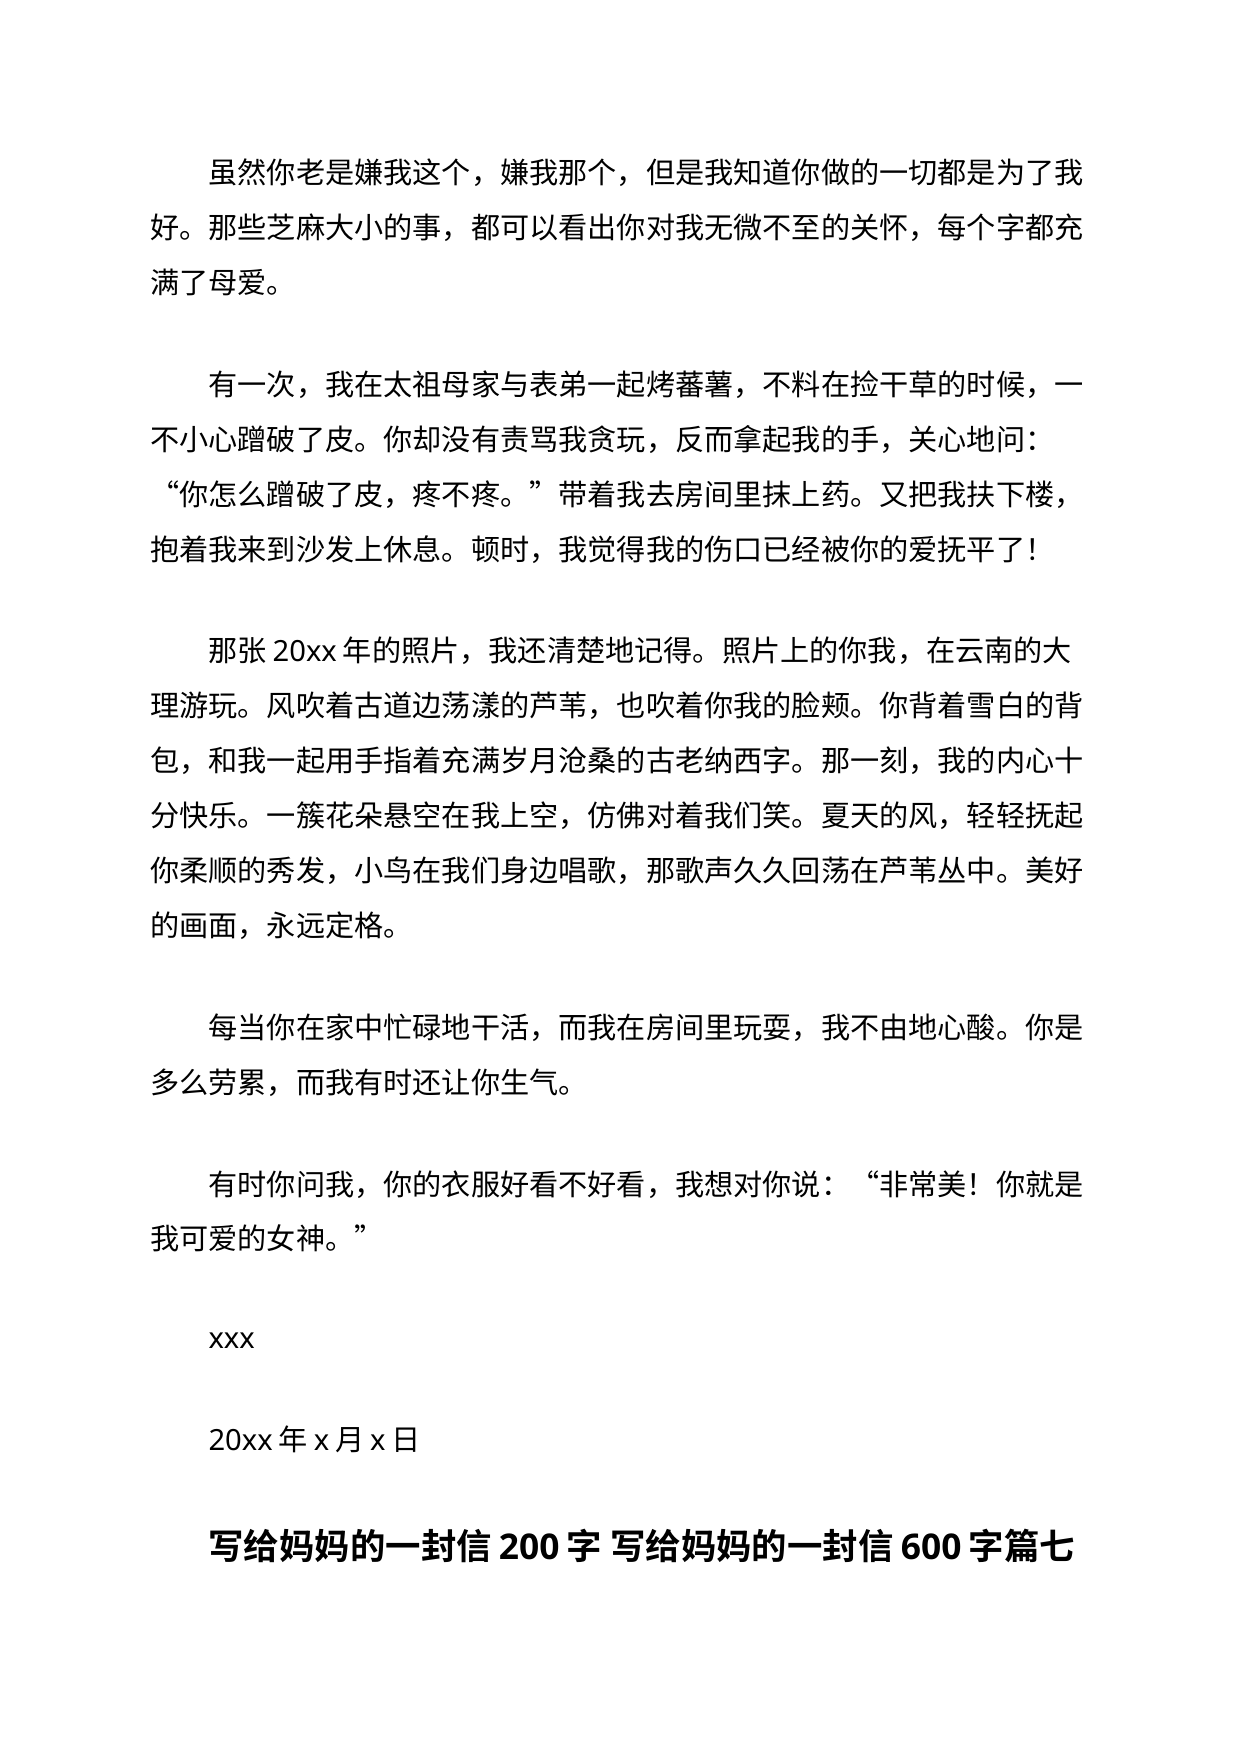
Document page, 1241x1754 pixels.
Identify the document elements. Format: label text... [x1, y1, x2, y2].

text 20xx年x月x日 [150, 1416, 1090, 1458]
text 有时你问我，你的衣服好看不好看，我想对你说：“非常美！你就是我可爱的女神。” [150, 1161, 1090, 1258]
text 那张20xx年的照片，我还清楚地记得。照片上的你我，在云南的大理游玩。风吹着古道边荡漾的芦苇，也吹着你我的脸颊。你背着雪白的背包，和我一起用手指着充满岁月沧桑的古老纳西字。那一刻，我的内心十分快乐。一簇花朵悬空在我上空，仿佛对着我们笑。夏天的风，轻轻抚起你柔顺的秀发，小鸟在我们身边唱歌，那歌声久久回荡在芦苇丛中。美好的画面，永远定格。 [150, 628, 1090, 945]
text 写给妈妈的一封信200字 写给妈妈的一封信600字篇七 [150, 1518, 1090, 1569]
text 有一次，我在太祖母家与表弟一起烤蕃薯，不料在捡干草的时候，一不小心蹭破了皮。你却没有责骂我贪玩，反而拿起我的手，关心地问：“你怎么蹭破了皮，疼不疼。”带着我去房间里抹上药。又把我扶下楼，抱着我来到沙发上休息。顿时，我觉得我的伤口已经被你的爱抚平了！ [150, 362, 1090, 568]
text 每当你在家中忙碌地干活，而我在房间里玩耍，我不由地心酸。你是多么劳累，而我有时还让你生气。 [150, 1004, 1090, 1102]
text xxx [150, 1318, 1090, 1357]
text 虽然你老是嫌我这个，嫌我那个，但是我知道你做的一切都是为了我好。那些芝麻大小的事，都可以看出你对我无微不至的关怀，每个字都充满了母爱。 [150, 150, 1090, 302]
